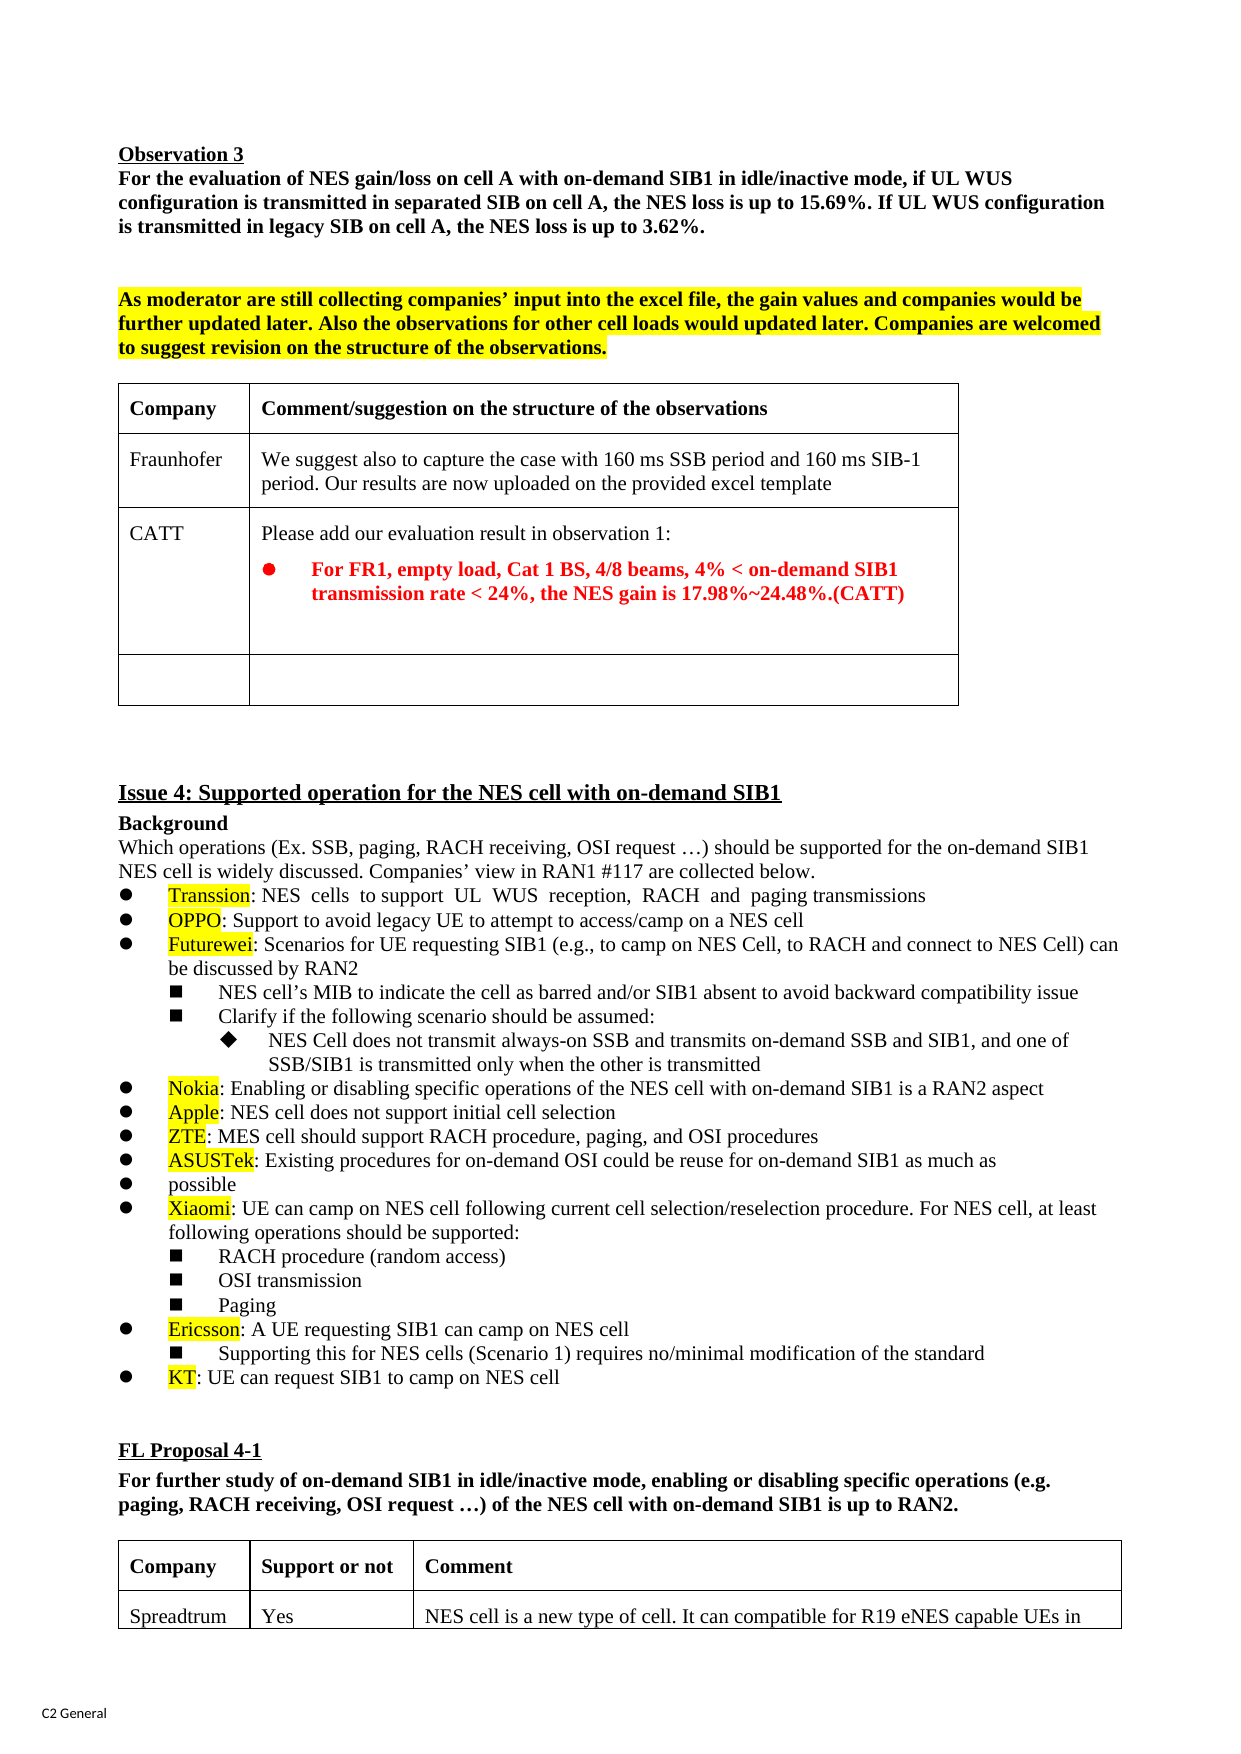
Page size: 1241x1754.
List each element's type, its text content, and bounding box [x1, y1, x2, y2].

text Background [118, 811, 1122, 835]
table_cell Please add our evaluation result in observation 1: For FR1, empty load, Cat 1 BS, 4/8 beams, 4% < on-demand SIB1 transmission rate < 24%, the NES gain is 17.98%~24.48%.(CATT) [250, 508, 958, 654]
list ZTE: MES cell should support RACH procedure, paging, and OSI procedures [206, 1124, 1122, 1148]
table_cell Yes [251, 1591, 413, 1628]
list ASUSTek: Existing procedures for on-demand OSI could be reuse for on-demand SIB1 as much as [254, 1148, 1122, 1172]
table_cell [119, 655, 249, 704]
list Transsion: NES cells to support UL WUS reception, RACH and paging transmissions [118, 883, 1122, 907]
list Nokia: Enabling or disabling specific operations of the NES cell with on-demand SIB1 is a RAN2 aspect [219, 1076, 1122, 1100]
subtitle FL Proposal 4-1 [118, 1438, 1122, 1462]
list OSI transmission [168, 1268, 1122, 1292]
list Clarify if the following scenario should be assumed: [168, 1004, 1122, 1028]
list OPPO: Support to avoid legacy UE to attempt to access/camp on a NES cell [118, 907, 1122, 932]
table_cell Spreadtrum [119, 1591, 249, 1628]
list possible [118, 1172, 1122, 1196]
list Supporting this for NES cells (Scenario 1) requires no/minimal modification of the standard [168, 1341, 1122, 1365]
table_header Comment [414, 1541, 1121, 1590]
list Apple: NES cell does not support initial cell selection [219, 1100, 1122, 1124]
table_cell [250, 655, 958, 704]
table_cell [414, 1591, 1121, 1628]
text As moderator are still collecting companies’ input into the excel file, the gain values and companies would be further updated later. Also the observations for other cell loads would updated later. Companies are welcomed to suggest revision on the structure of the observations. [607, 287, 1122, 359]
text Observation 3 [118, 142, 1122, 166]
text For the evaluation of NES gain/loss on cell A with on-demand SIB1 in idle/inactive mode, if UL WUS configuration is transmitted in separated SIB on cell A, the NES loss is up to 15.69%. If UL WUS configuration is transmitted in legacy SIB on cell A, the NES loss is up to 3.62%. [118, 166, 1122, 238]
list KT: UE can request SIB1 to camp on NES cell [196, 1365, 1122, 1389]
table_cell Fraunhofer [119, 434, 249, 507]
table_header Comment/suggestion on the structure of the observations [250, 384, 958, 433]
list Xiaomi: UE can camp on NES cell following current cell selection/reselection procedure. For NES cell, at least following operations should be supported: [118, 1196, 1122, 1244]
text For further study of on-demand SIB1 in idle/inactive mode, enabling or disabling specific operations (e.g. paging, RACH receiving, OSI request …) of the NES cell with on-demand SIB1 is up to RAN2. [118, 1468, 1122, 1516]
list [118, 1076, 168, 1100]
table_cell We suggest also to capture the case with 160 ms SSB period and 160 ms SIB-1 period. Our results are now uploaded on the provided excel template [250, 434, 958, 507]
table_header Company [119, 384, 249, 433]
subtitle Issue 4: Supported operation for the NES cell with on-demand SIB1 [118, 779, 1122, 805]
list Paging [168, 1292, 1122, 1317]
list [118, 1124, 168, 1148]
text Which operations (Ex. SSB, paging, RACH receiving, OSI request …) should be supported for the on-demand SIB1 NES cell is widely discussed. Companies’ view in RAN1 #117 are collected below. [118, 835, 1122, 883]
table_cell CATT [119, 508, 249, 654]
list NES Cell does not transmit always-on SSB and transmits on-demand SSB and SIB1, and one of SSB/SIB1 is transmitted only when the other is transmitted [218, 1028, 1122, 1076]
table_header Company [119, 1541, 249, 1590]
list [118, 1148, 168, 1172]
list Ericsson: A UE requesting SIB1 can camp on NES cell [240, 1317, 1122, 1341]
list NES cell’s MIB to indicate the cell as barred and/or SIB1 absent to avoid backward compatibility issue [168, 980, 1122, 1004]
list Futurewei: Scenarios for UE requesting SIB1 (e.g., to camp on NES Cell, to RACH and connect to NES Cell) can be discussed by RAN2 [118, 932, 1122, 980]
list RACH procedure (random access) [168, 1244, 1122, 1268]
table_header Support or not [251, 1541, 413, 1590]
